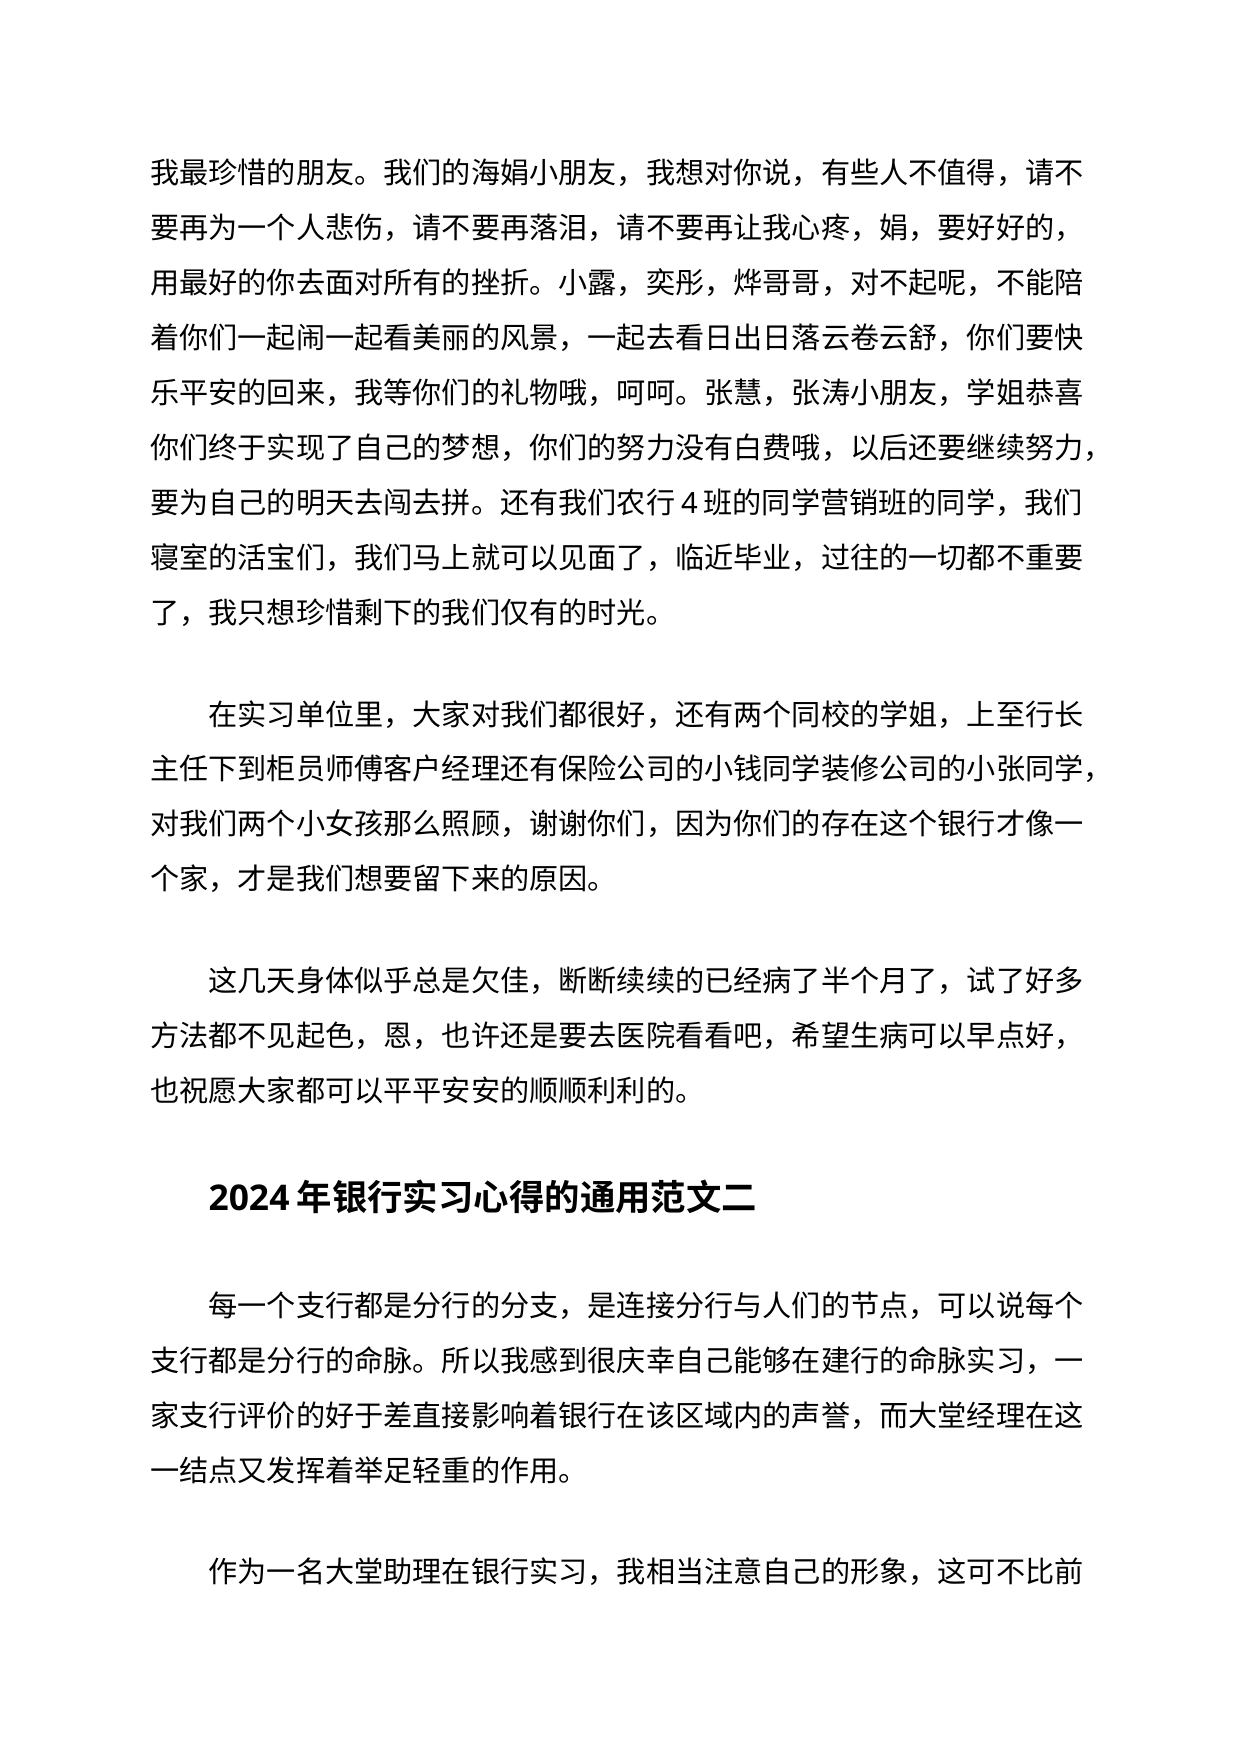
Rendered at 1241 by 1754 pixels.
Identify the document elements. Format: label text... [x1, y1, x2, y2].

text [150, 1549, 1090, 1591]
text 2024年银行实习心得的通用范文二 [150, 1169, 1090, 1220]
text 在实习单位里，大家对我们都很好，还有两个同校的学姐，上至行长主任下到柜员师傅客户经理还有保险公司的小钱同学装修公司的小张同学，对我们两个小女孩那么照顾，谢谢你们，因为你们的存在这个银行才像一个家，才是我们想要留下来的原因。 [150, 691, 1090, 898]
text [150, 150, 1090, 632]
text 这几天身体似乎总是欠佳，断断续续的已经病了半个月了，试了好多方法都不见起色，恩，也许还是要去医院看看吧，希望生病可以早点好，也祝愿大家都可以平平安安的顺顺利利的。 [150, 957, 1090, 1109]
text 每一个支行都是分行的分支，是连接分行与人们的节点，可以说每个支行都是分行的命脉。所以我感到很庆幸自己能够在建行的命脉实习，一家支行评价的好于差直接影响着银行在该区域内的声誉，而大堂经理在这一结点又发挥着举足轻重的作用。 [150, 1283, 1090, 1489]
